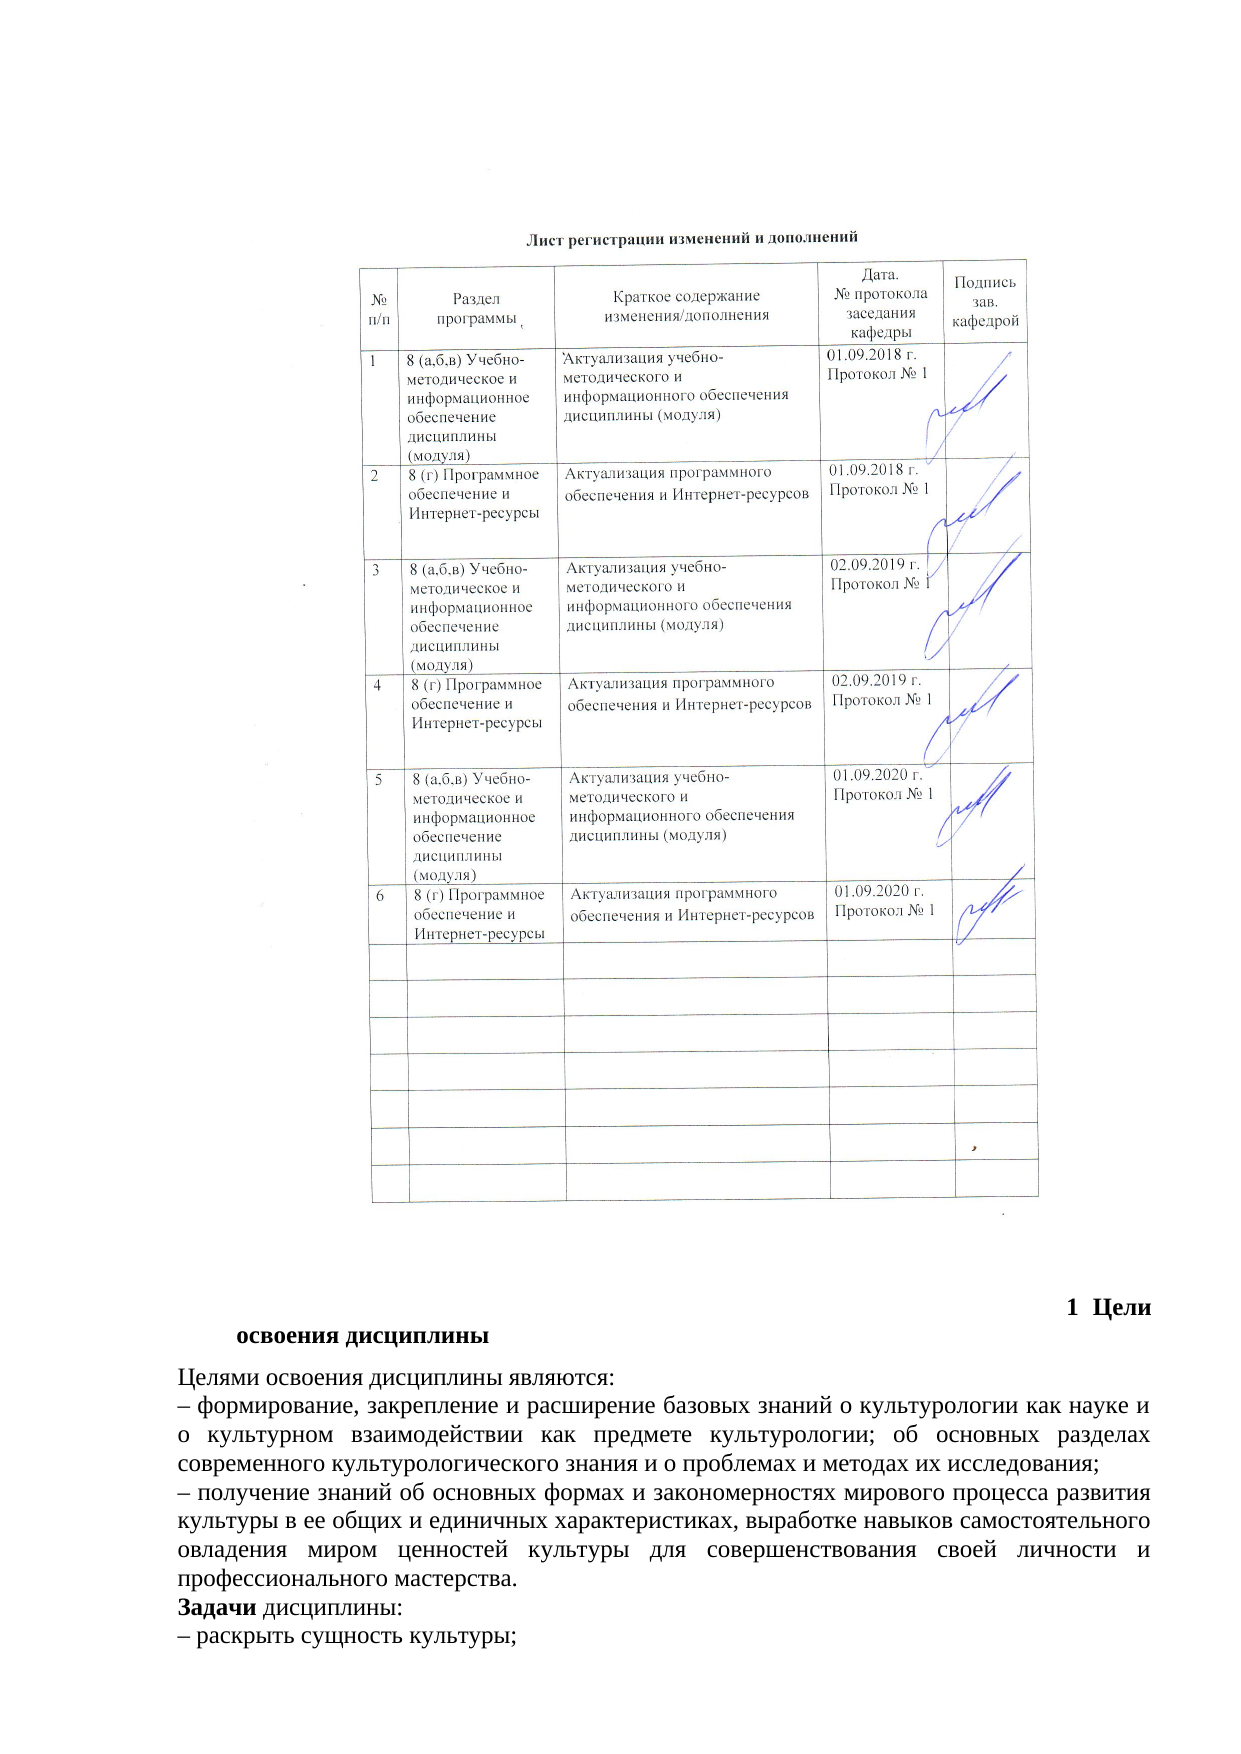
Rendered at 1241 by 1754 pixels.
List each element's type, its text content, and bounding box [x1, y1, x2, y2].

text – раскрыть сущность культуры; [177, 1620, 1152, 1649]
text Целями освоения дисциплины являются: [177, 1362, 1152, 1390]
picture [236, 143, 1066, 1315]
text Задачи дисциплины: [177, 1592, 1152, 1620]
text – формирование, закрепление и расширение базовых знаний о культурологии как науке и о культурном взаимодействии как предмете культурологии; об основных разделах современного культурологического знания и о проблемах и методах их исследования; [177, 1390, 1152, 1477]
text – получение знаний об основных формах и закономерностях мирового процесса развития культуры в ее общих и единичных характеристиках, выработке навыков самостоятельного овладения миром ценностей культуры для совершенствования своей личности и профессионального мастерства. [177, 1477, 1152, 1592]
